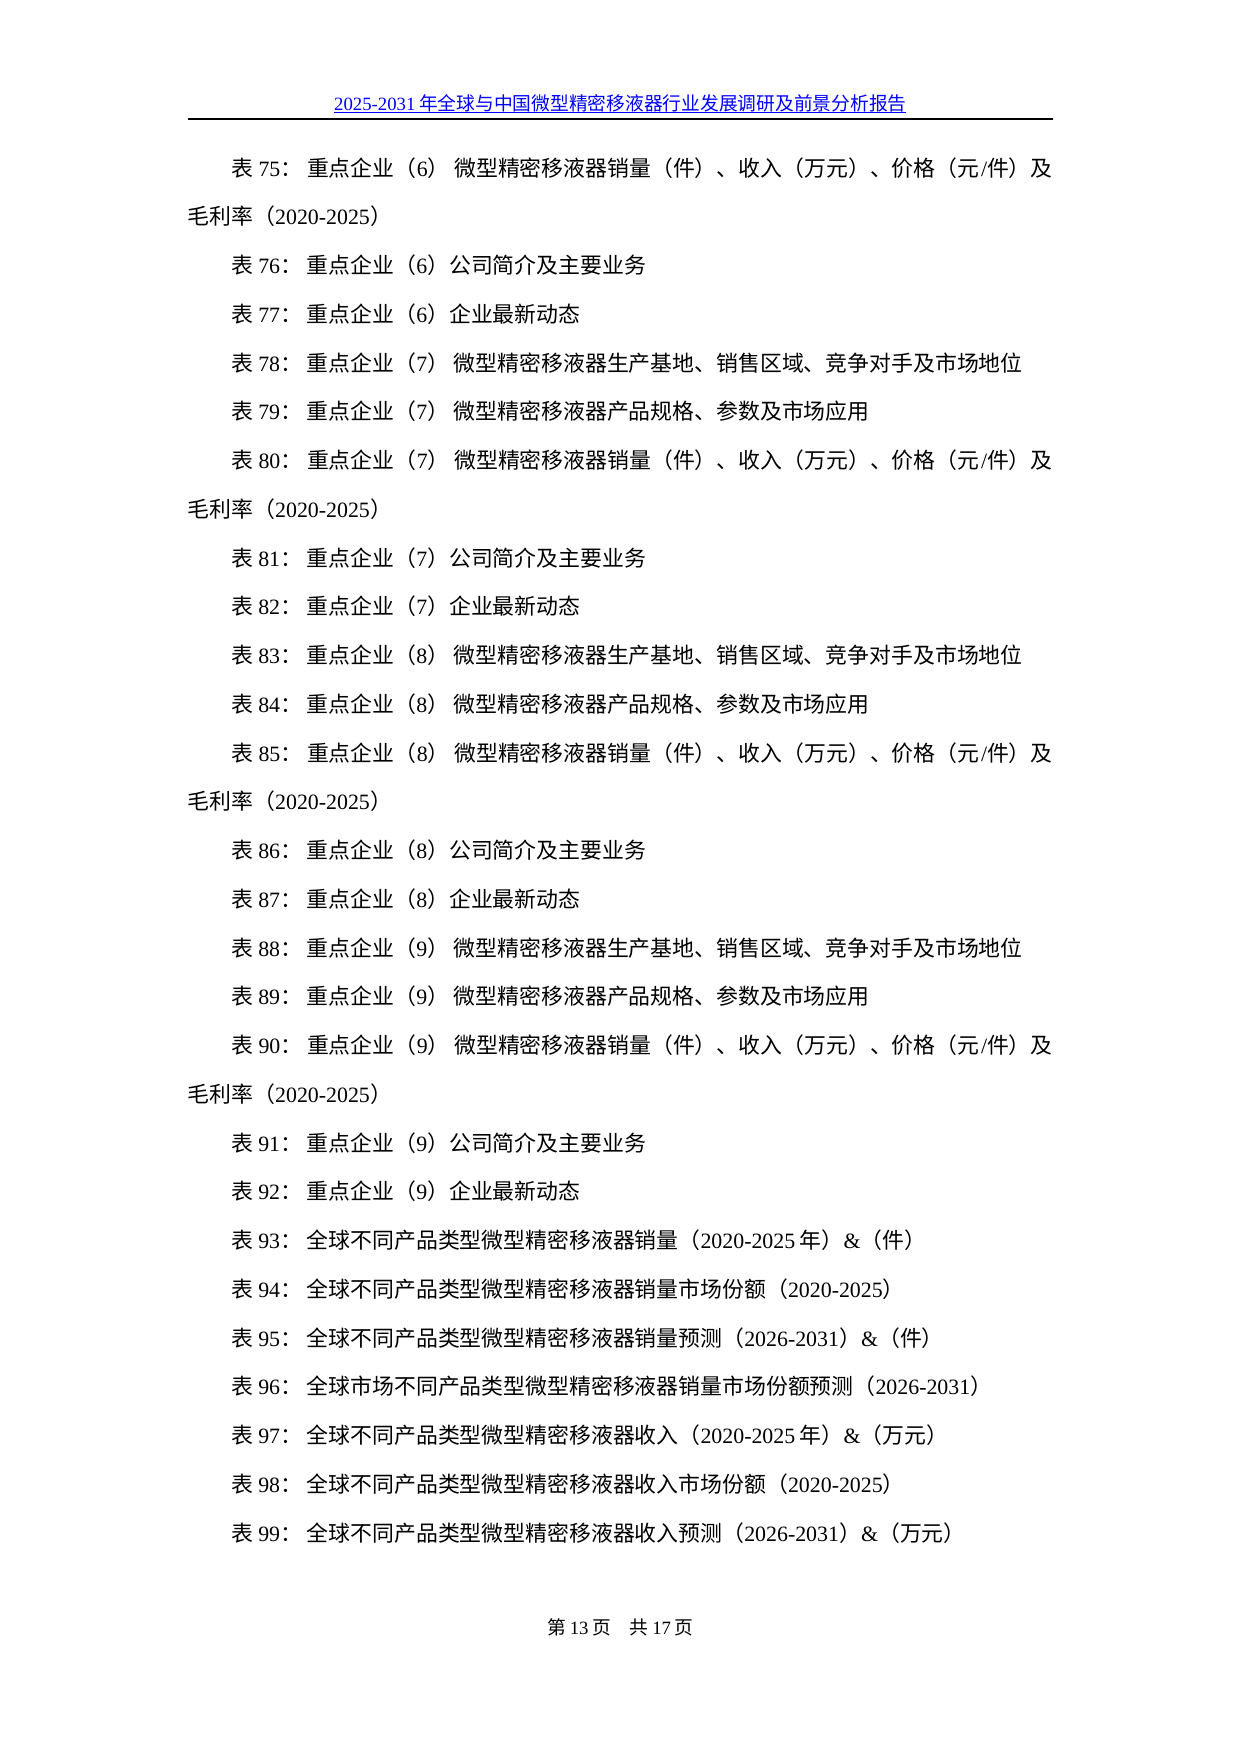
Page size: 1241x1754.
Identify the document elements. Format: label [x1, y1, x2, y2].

text [187, 150, 1053, 1548]
